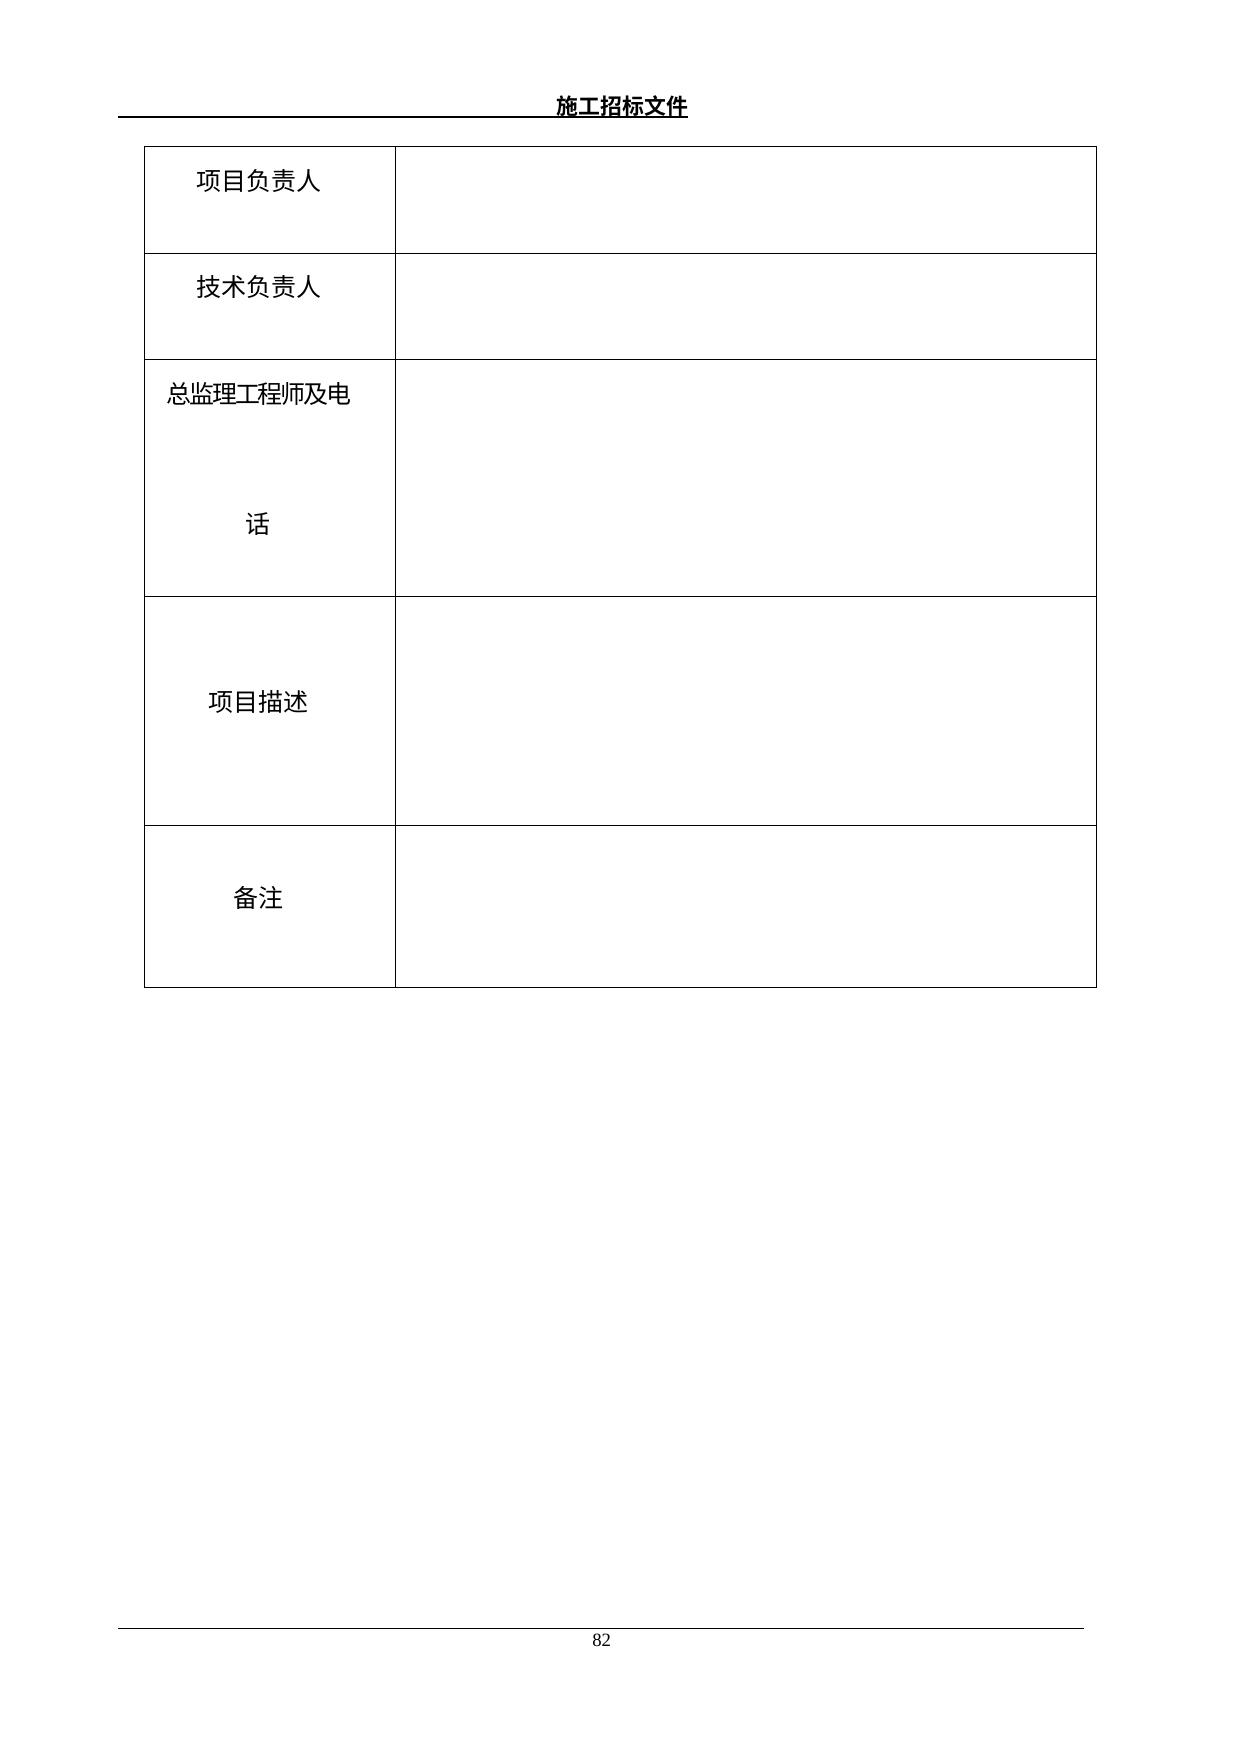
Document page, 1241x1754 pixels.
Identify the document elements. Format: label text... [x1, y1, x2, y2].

table_cell [396, 147, 1096, 252]
table_cell 项目描述 [145, 597, 395, 825]
table_cell 总监理工程师及电话 [145, 360, 395, 596]
table_cell [396, 826, 1096, 987]
table_cell 备注 [145, 826, 395, 987]
table_cell [396, 360, 1096, 596]
table_cell 技术负责人 [145, 254, 395, 359]
table_cell [396, 597, 1096, 825]
table_cell [396, 254, 1096, 359]
table_cell 项目负责人 [145, 147, 395, 252]
